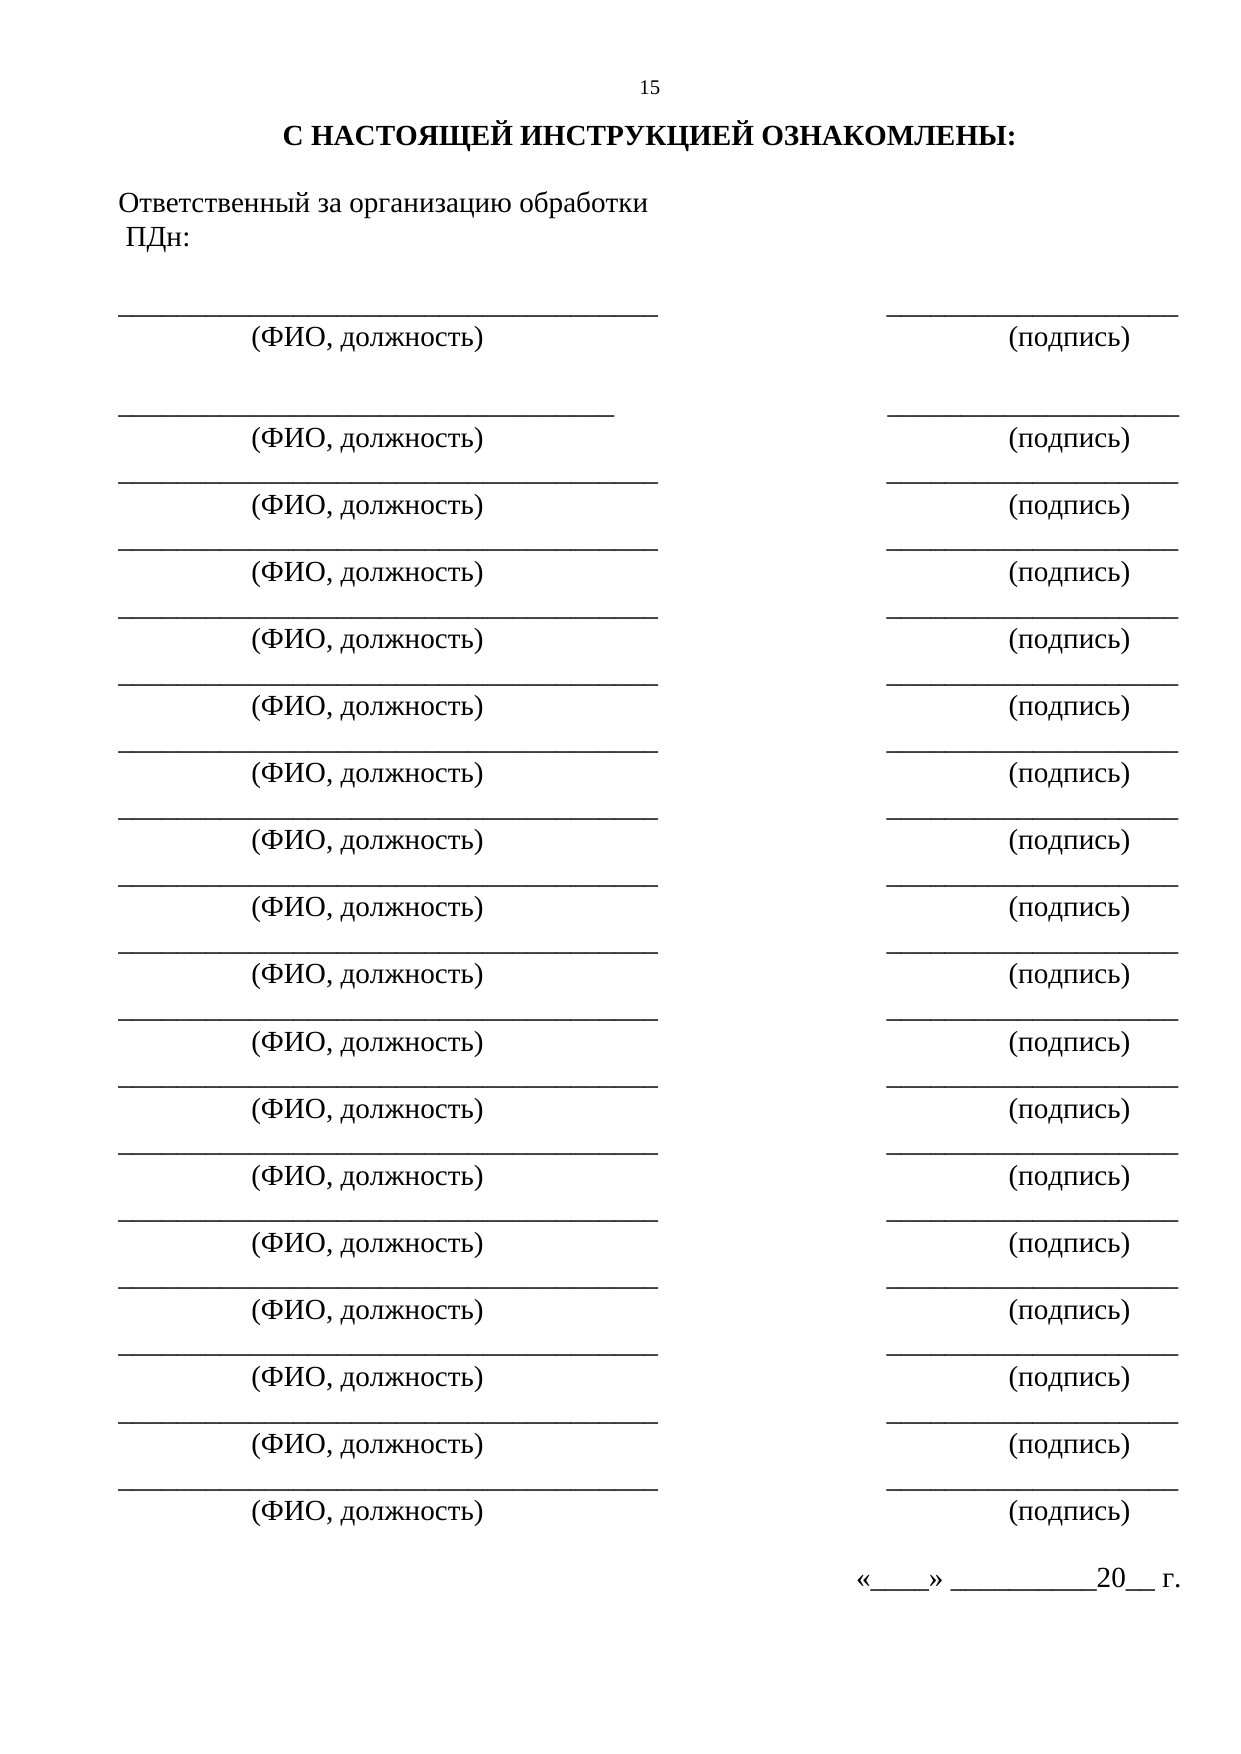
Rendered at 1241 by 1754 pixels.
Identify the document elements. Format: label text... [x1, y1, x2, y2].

text _____________________________________ ____________________ (ФИО, должность) (подпись) [118, 453, 1181, 521]
text _____________________________________ ____________________ (ФИО, должность) (подпись) [118, 655, 1181, 722]
text _____________________________________ ____________________ (ФИО, должность) (подпись) [118, 856, 1181, 923]
text Ответственный за организацию обработки [118, 185, 1181, 219]
text _____________________________________ ____________________ (ФИО, должность) (подпись) [118, 1258, 1181, 1326]
text _____________________________________ ____________________ (ФИО, должность) (подпись) [118, 521, 1181, 588]
text _____________________________________ ____________________ (ФИО, должность) (подпись) [118, 1460, 1181, 1527]
text _____________________________________ ____________________ (ФИО, должность) (подпись) [118, 1124, 1181, 1191]
text ПДн: [118, 219, 1181, 252]
text С НАСТОЯЩЕЙ ИНСТРУКЦИЕЙ ОЗНАКОМЛЕНЫ: [118, 118, 1181, 152]
text «____» __________20__ г. [118, 1560, 1181, 1594]
text _____________________________________ ____________________ (ФИО, должность) (подпись) [118, 923, 1181, 990]
text _____________________________________ ____________________ (ФИО, должность) (подпись) [118, 1393, 1181, 1460]
text _____________________________________ ____________________ (ФИО, должность) (подпись) [118, 588, 1181, 655]
text _____________________________________ ____________________ (ФИО, должность) (подпись) [118, 1057, 1181, 1124]
text _____________________________________ ____________________ (ФИО, должность) (подпись) [118, 722, 1181, 789]
text _____________________________________ ____________________ (ФИО, должность) (подпись) [118, 1326, 1181, 1393]
text _____________________________________ ____________________ (ФИО, должность) (подпись) [118, 1191, 1181, 1258]
text _____________________________________ ____________________ (ФИО, должность) (подпись) [118, 789, 1181, 856]
text _____________________________________ ____________________ (ФИО, должность) (подпись) [118, 286, 1181, 353]
text __________________________________ ____________________ (ФИО, должность) (подпись) [118, 386, 1181, 453]
text _____________________________________ ____________________ (ФИО, должность) (подпись) [118, 990, 1181, 1057]
